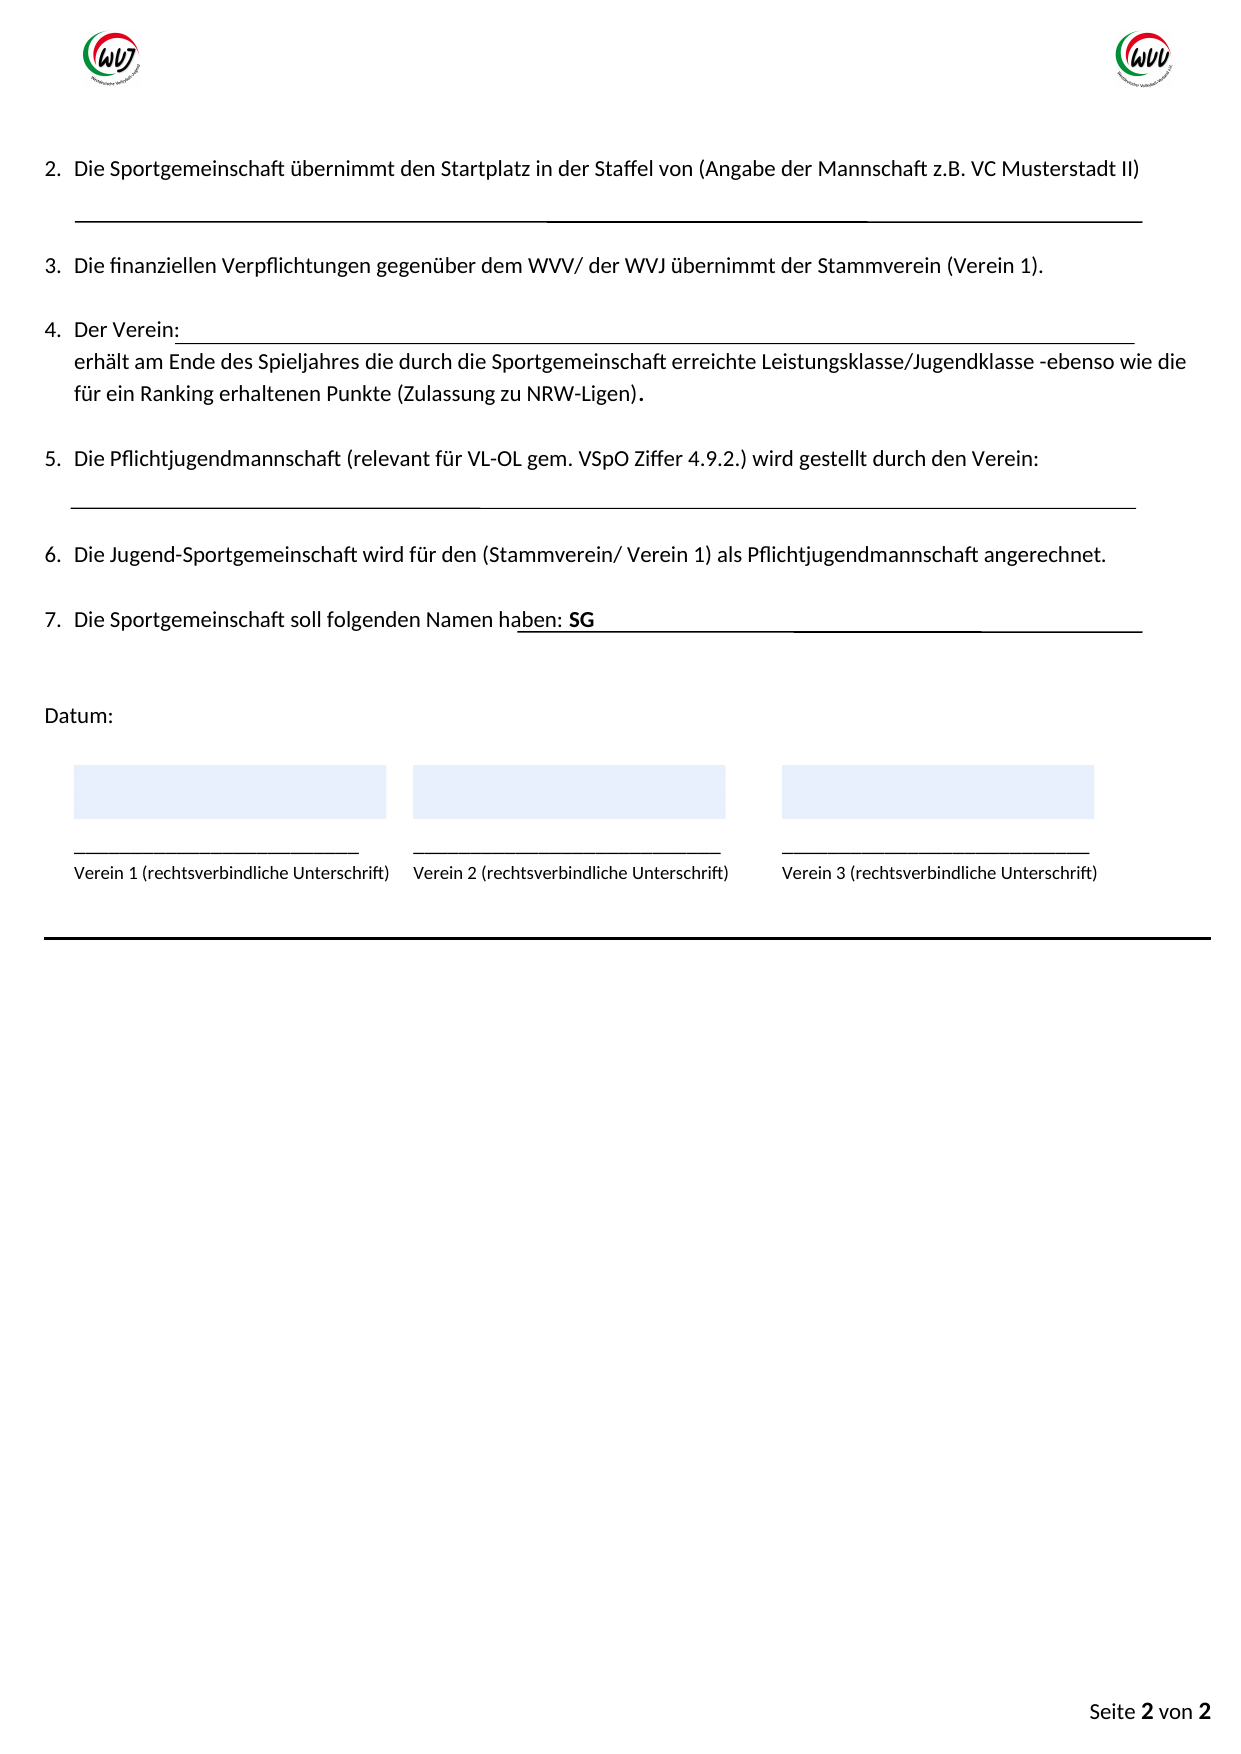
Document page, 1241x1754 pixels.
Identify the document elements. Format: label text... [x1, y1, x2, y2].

list Die Sportgemeinschaft übernimmt den Startplatz in der Staffel von (Angabe der Mannschaft z.B. VC Musterstadt II) [44, 154, 1240, 214]
list Der Verein: erhält am Ende des Spieljahres die durch die Sportgemeinschaft erreichte Leistungsklasse/Jugendklasse -ebenso wie die für ein Ranking erhaltenen Punkte (Zulassung zu NRW-Ligen). [44, 315, 1211, 407]
list Verein 1 (rechtsverbindliche Unterschrift) Verein 2 (rechtsverbindliche Unterschrift) Verein 3 (rechtsverbindliche Unterschrift) [74, 861, 1211, 884]
list Die Sportgemeinschaft soll folgenden Namen haben: SG [44, 605, 1211, 633]
picture [413, 765, 726, 819]
picture [1114, 29, 1174, 89]
list Die Jugend-Sportgemeinschaft wird für den (Stammverein/ Verein 1) als Pflichtjugendmannschaft angerechnet. [44, 540, 1211, 568]
picture [73, 765, 387, 819]
picture [781, 765, 1095, 819]
list Die finanziellen Verpflichtungen gegenüber dem WVV/ der WVJ übernimmt der Stammverein (Verein 1). [44, 251, 1211, 279]
list Die Pflichtjugendmannschaft (relevant für VL-OL gem. VSpO Ziffer 4.9.2.) wird gestellt durch den Verein: [44, 444, 1211, 504]
list Datum: [44, 701, 1211, 729]
picture [81, 29, 142, 89]
